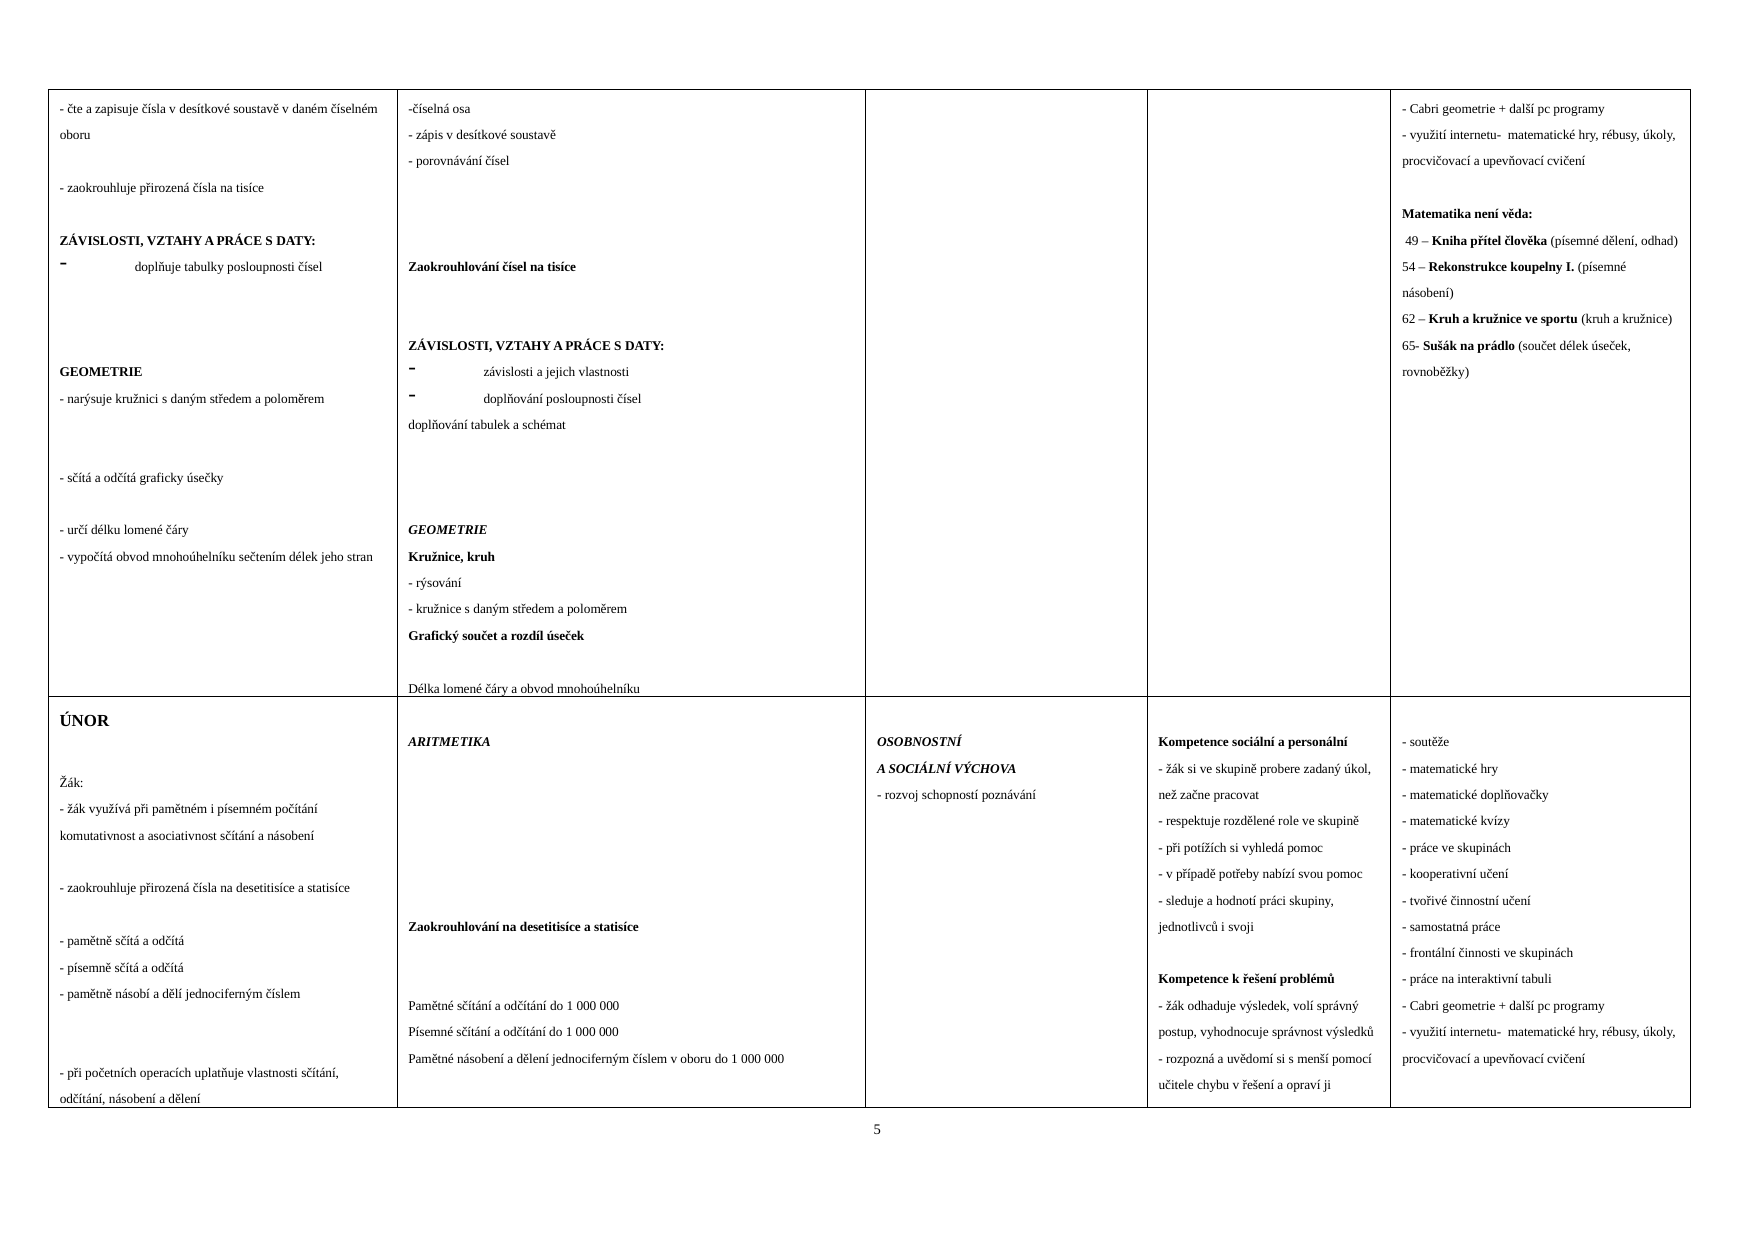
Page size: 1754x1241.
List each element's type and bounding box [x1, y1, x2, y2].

table_cell [1148, 697, 1390, 1107]
table_cell [1391, 90, 1690, 696]
table_cell [1148, 90, 1390, 696]
table_cell [49, 90, 397, 696]
table_cell [866, 697, 1147, 1107]
table_cell [398, 90, 865, 696]
table_cell [49, 697, 397, 1107]
table_cell [1391, 697, 1690, 1107]
table_cell [866, 90, 1147, 696]
table_cell [398, 697, 865, 1107]
